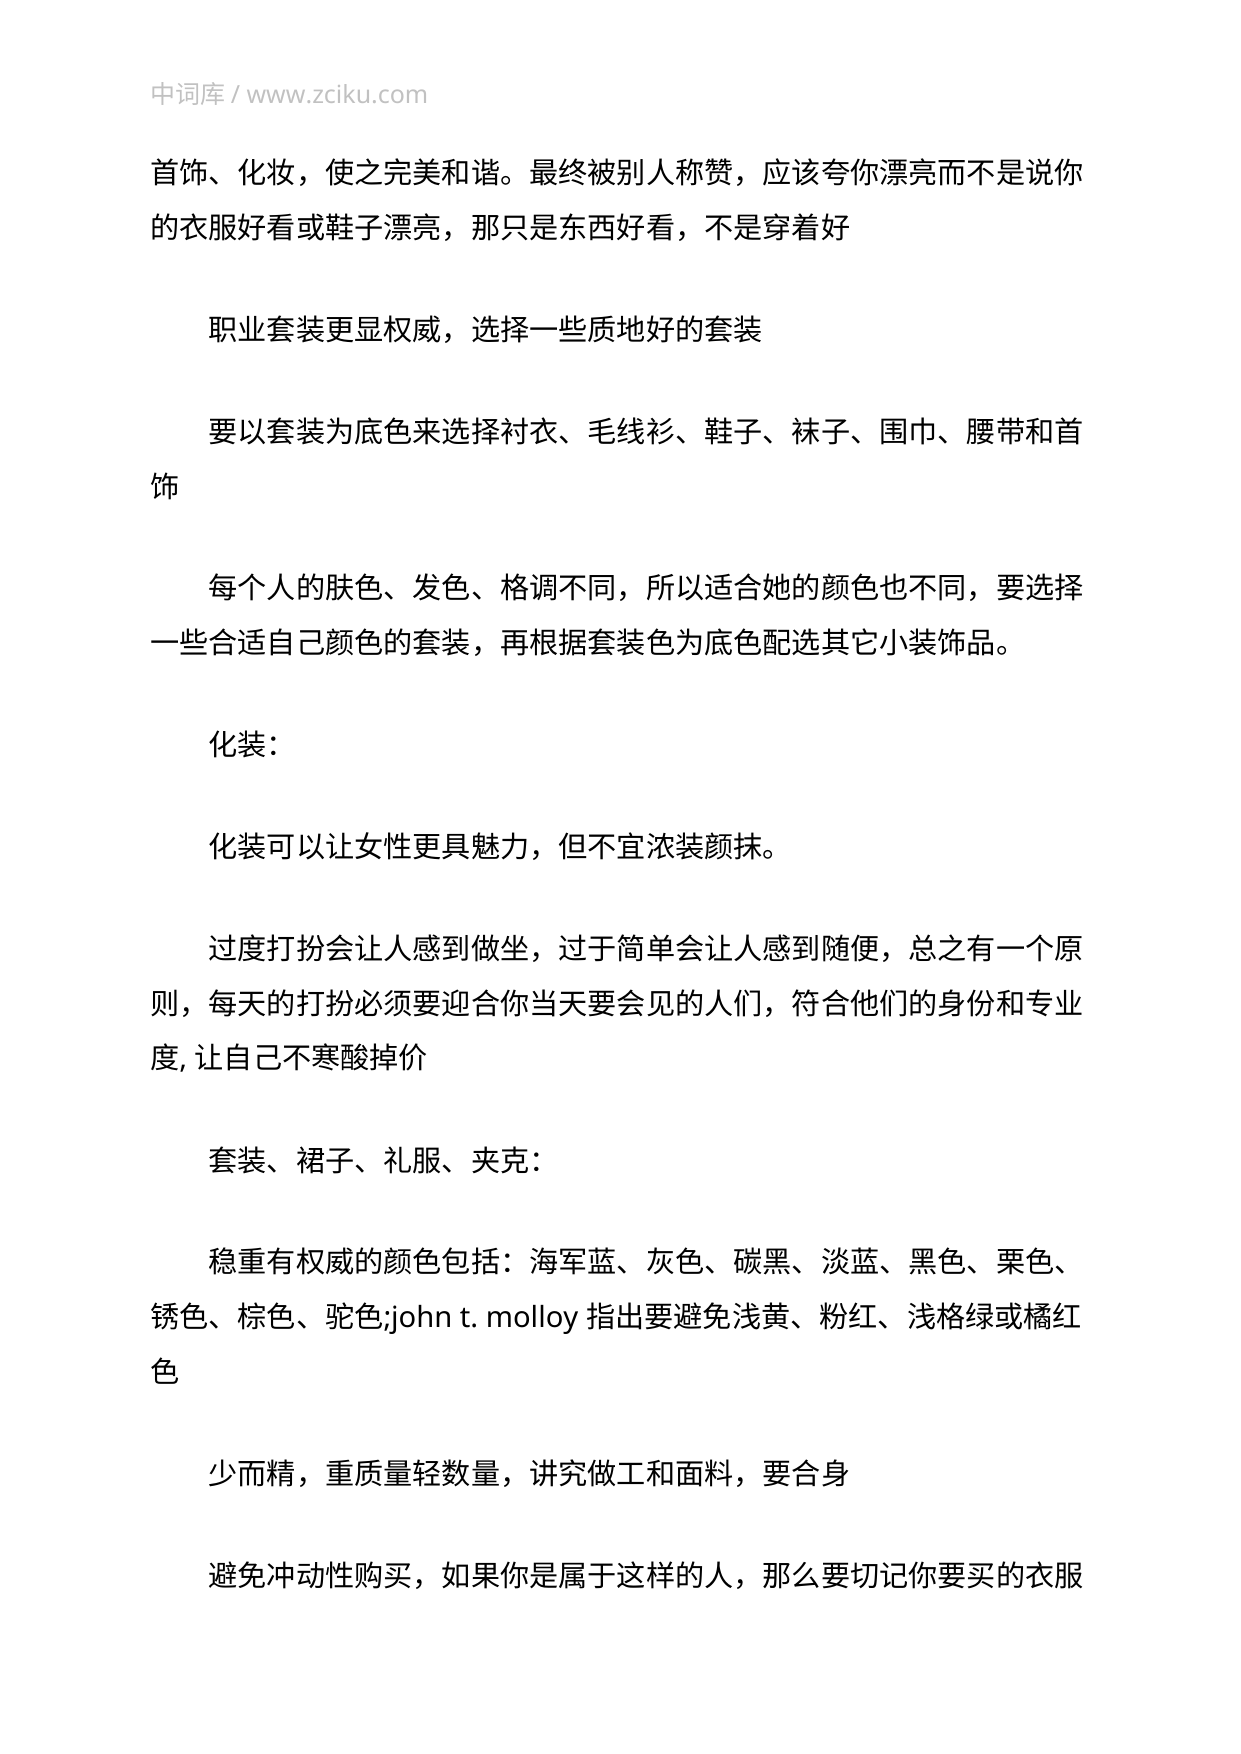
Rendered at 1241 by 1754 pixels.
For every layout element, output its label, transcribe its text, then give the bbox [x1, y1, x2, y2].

text 套装、裙子、礼服、夹克： [150, 1137, 1090, 1179]
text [150, 1552, 1090, 1594]
text 职业套装更显权威，选择一些质地好的套装 [150, 307, 1090, 349]
text 化装： [150, 722, 1090, 764]
text 要以套装为底色来选择衬衣、毛线衫、鞋子、袜子、围巾、腰带和首饰 [150, 408, 1090, 506]
text 少而精，重质量轻数量，讲究做工和面料，要合身 [150, 1451, 1090, 1493]
text 每个人的肤色、发色、格调不同，所以适合她的颜色也不同，要选择一些合适自己颜色的套装，再根据套装色为底色配选其它小装饰品。 [150, 565, 1090, 662]
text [150, 150, 1090, 247]
text 过度打扮会让人感到做坐，过于简单会让人感到随便，总之有一个原则，每天的打扮必须要迎合你当天要会见的人们，符合他们的身份和专业度, 让自己不寒酸掉价 [150, 925, 1090, 1077]
text 化装可以让女性更具魅力，但不宜浓装颜抹。 [150, 823, 1090, 866]
text 稳重有权威的颜色包括：海军蓝、灰色、碳黑、淡蓝、黑色、栗色、锈色、棕色、驼色;john t. molloy 指出要避免浅黄、粉红、浅格绿或橘红色 [150, 1239, 1090, 1391]
